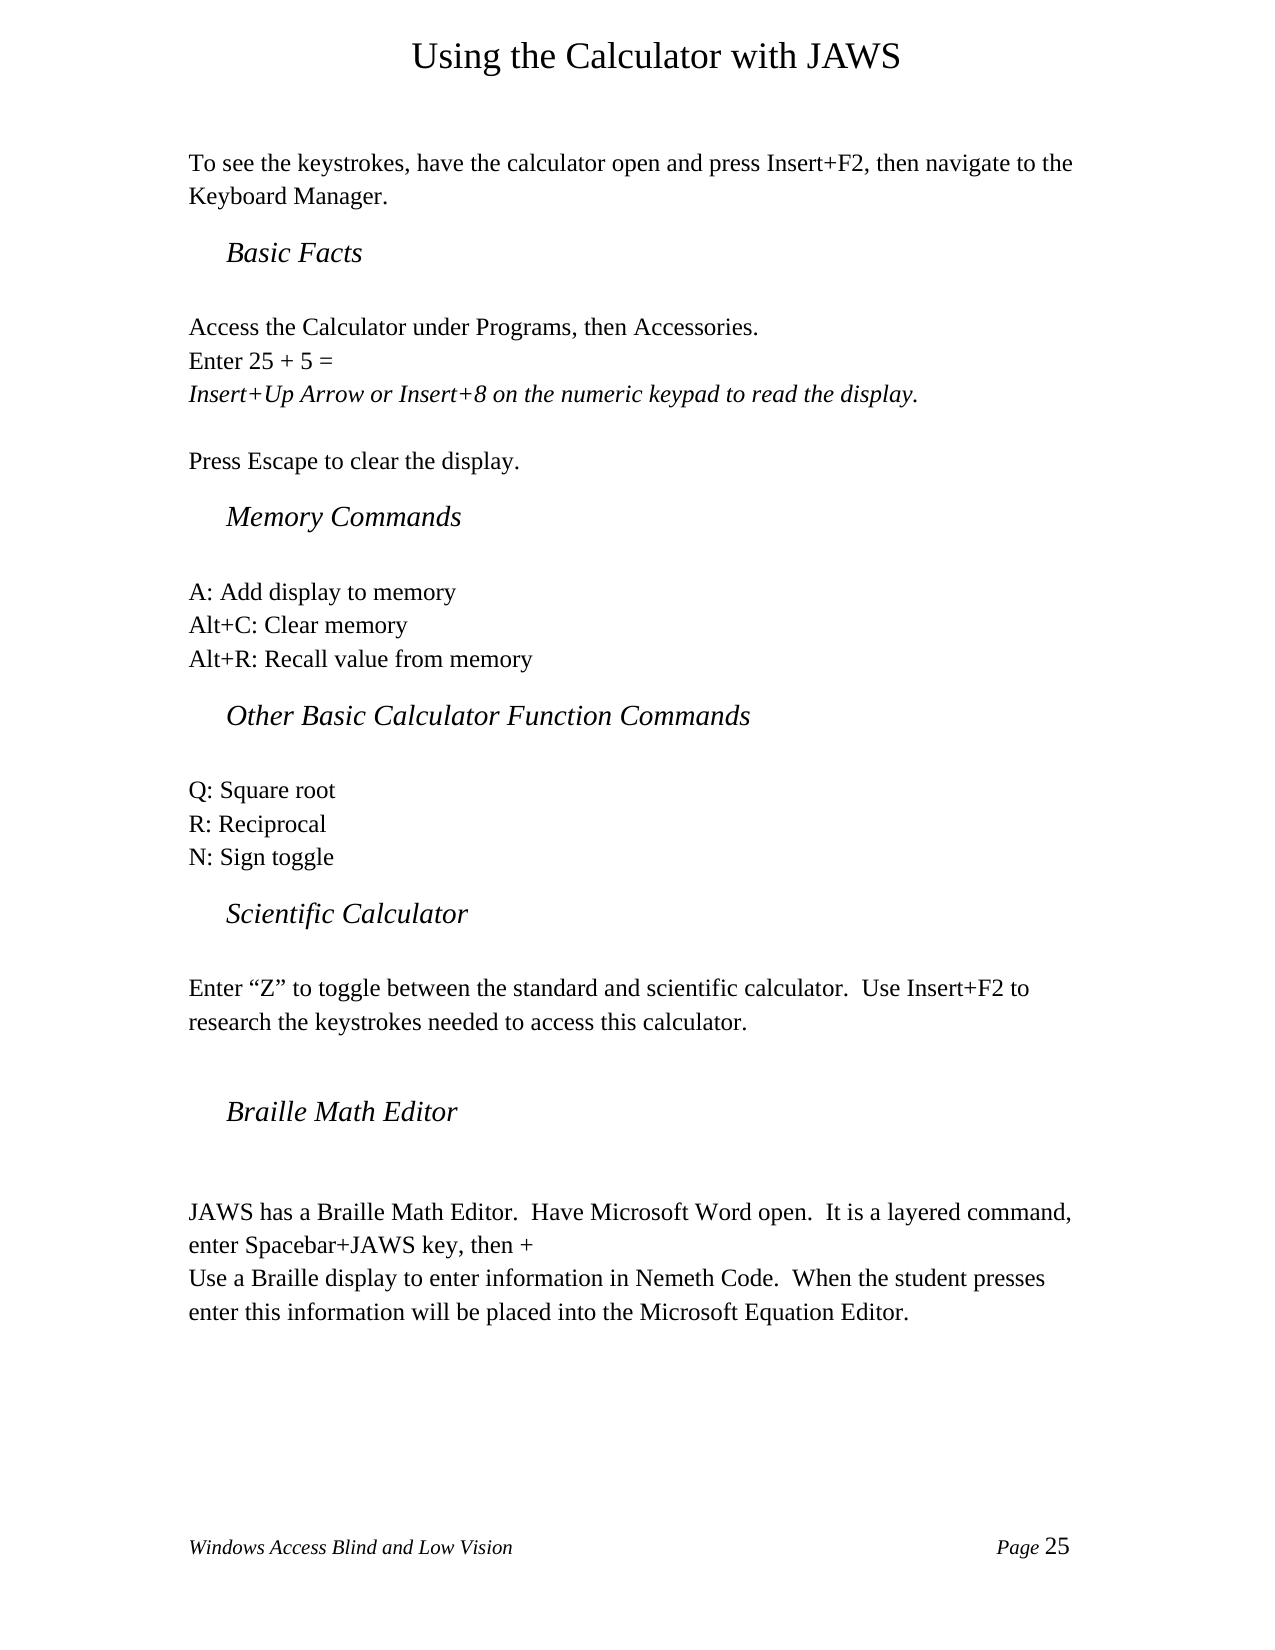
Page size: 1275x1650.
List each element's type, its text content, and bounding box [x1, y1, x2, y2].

text R: Reciprocal [188, 804, 1087, 837]
subtitle Basic Facts [226, 235, 1087, 268]
text N: Sign toggle [188, 837, 1087, 871]
text Insert+Up Arrow or Insert+8 on the numeric keypad to read the display. [188, 374, 1087, 408]
text Using the Calculator with JAWS [226, 33, 1087, 76]
subtitle Press Escape to clear the display. [188, 441, 1087, 474]
subtitle Memory Commands [226, 499, 1087, 533]
text Enter “Z” to toggle between the standard and scientific calculator. Use Insert+F2 to research the keystrokes needed to access this calculator. [188, 969, 1087, 1036]
subtitle Braille Math Editor [226, 1094, 1087, 1127]
text To see the keystrokes, have the calculator open and press Insert+F2, then navigate to the Keyboard Manager. [188, 143, 1087, 210]
text A: Add display to memory [188, 573, 1087, 606]
subtitle Scientific Calculator [226, 896, 1087, 929]
text Alt+C: Clear memory [188, 606, 1087, 639]
text Enter 25 + 5 = [188, 341, 1087, 374]
text Alt+R: Recall value from memory [188, 639, 1087, 673]
text Q: Square root [188, 771, 1087, 804]
subtitle Other Basic Calculator Function Commands [226, 698, 1087, 731]
text JAWS has a Braille Math Editor. Have Microsoft Word open. It is a layered command, enter Spacebar+JAWS key, then + Use a Braille display to enter information in Nemeth Code. When the student presses enter this information will be placed into the Microsoft Equation Editor. [188, 1192, 1087, 1326]
text Access the Calculator under Programs, then Accessories. [188, 308, 1087, 341]
